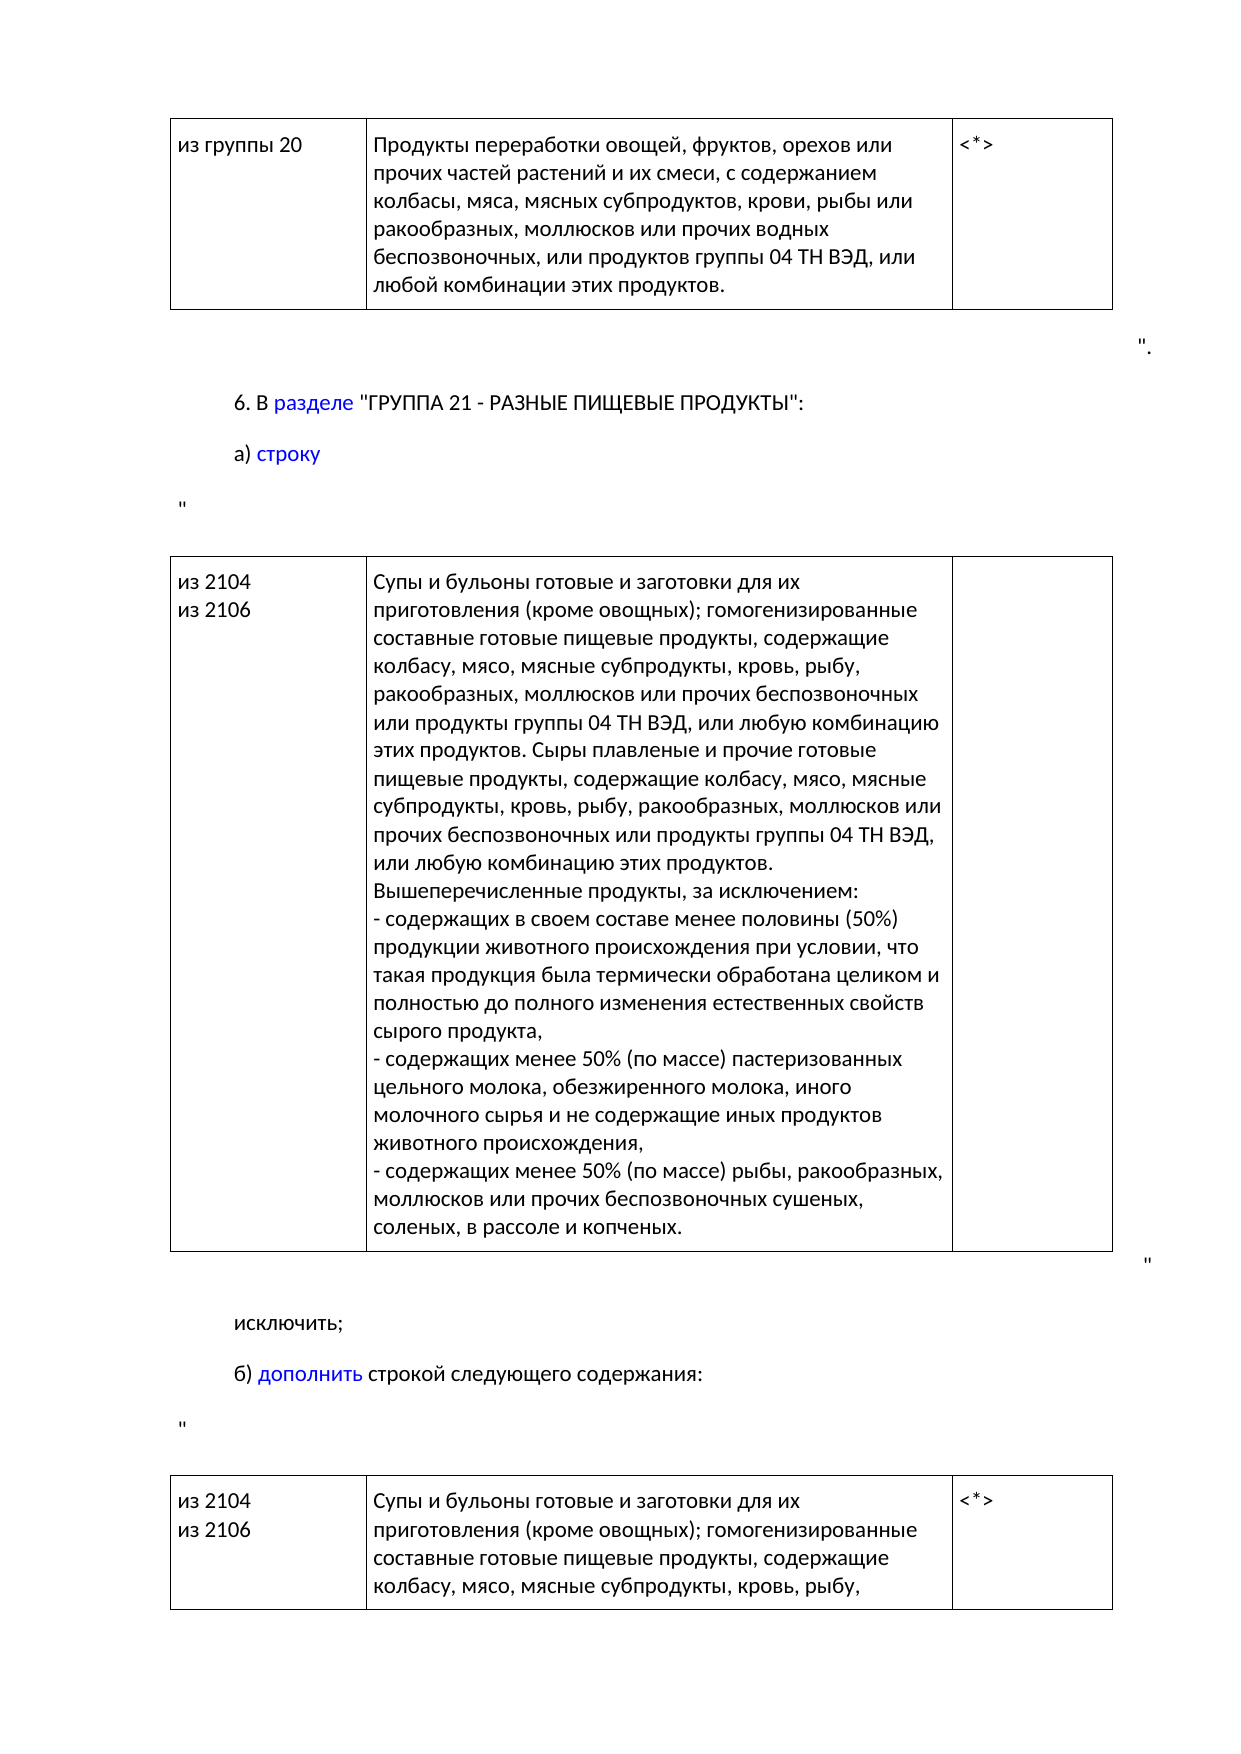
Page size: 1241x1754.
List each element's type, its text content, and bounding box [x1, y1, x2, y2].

text б) дополнить строкой следующего содержания: [177, 1359, 1152, 1387]
text ". [177, 332, 1152, 361]
text " [177, 1415, 1152, 1443]
text а) строку [177, 439, 1152, 467]
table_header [367, 1476, 952, 1609]
text " [177, 1252, 1152, 1280]
table_header из 2104 из 2106 [171, 557, 366, 1251]
table_header из группы 20 [171, 119, 366, 308]
table_header <*> [953, 1476, 1112, 1609]
table_header из 2104 из 2106 [171, 1476, 366, 1609]
table_header [953, 557, 1112, 1251]
table_header Продукты переработки овощей, фруктов, орехов или прочих частей растений и их смеси, с содержанием колбасы, мяса, мясных субпродуктов, крови, рыбы или ракообразных, моллюсков или прочих водных беспозвоночных, или продуктов группы 04 ТН ВЭД, или любой комбинации этих продуктов. [367, 119, 952, 308]
text исключить; [177, 1308, 1152, 1336]
text 6. В разделе "ГРУППА 21 - РАЗНЫЕ ПИЩЕВЫЕ ПРОДУКТЫ": [177, 388, 1152, 417]
table_header Супы и бульоны готовые и заготовки для их приготовления (кроме овощных); гомогенизированные составные готовые пищевые продукты, содержащие колбасу, мясо, мясные субпродукты, кровь, рыбу, ракообразных, моллюсков или прочих беспозвоночных или продукты группы 04 ТН ВЭД, или любую комбинацию этих продуктов. Сыры плавленые и прочие готовые пищевые продукты, содержащие колбасу, мясо, мясные субпродукты, кровь, рыбу, ракообразных, моллюсков или прочих беспозвоночных или продукты группы 04 ТН ВЭД, или любую комбинацию этих продуктов. Вышеперечисленные продукты, за исключением: - содержащих в своем составе менее половины (50%) продукции животного происхождения при условии, что такая продукция была термически обработана целиком и полностью до полного изменения естественных свойств сырого продукта, - содержащих менее 50% (по массе) пастеризованных цельного молока, обезжиренного молока, иного молочного сырья и не содержащие иных продуктов животного происхождения, - содержащих менее 50% (по массе) рыбы, ракообразных, моллюсков или прочих беспозвоночных сушеных, соленых, в рассоле и копченых. [367, 557, 952, 1251]
table_header <*> [953, 119, 1112, 308]
text " [177, 496, 1152, 523]
